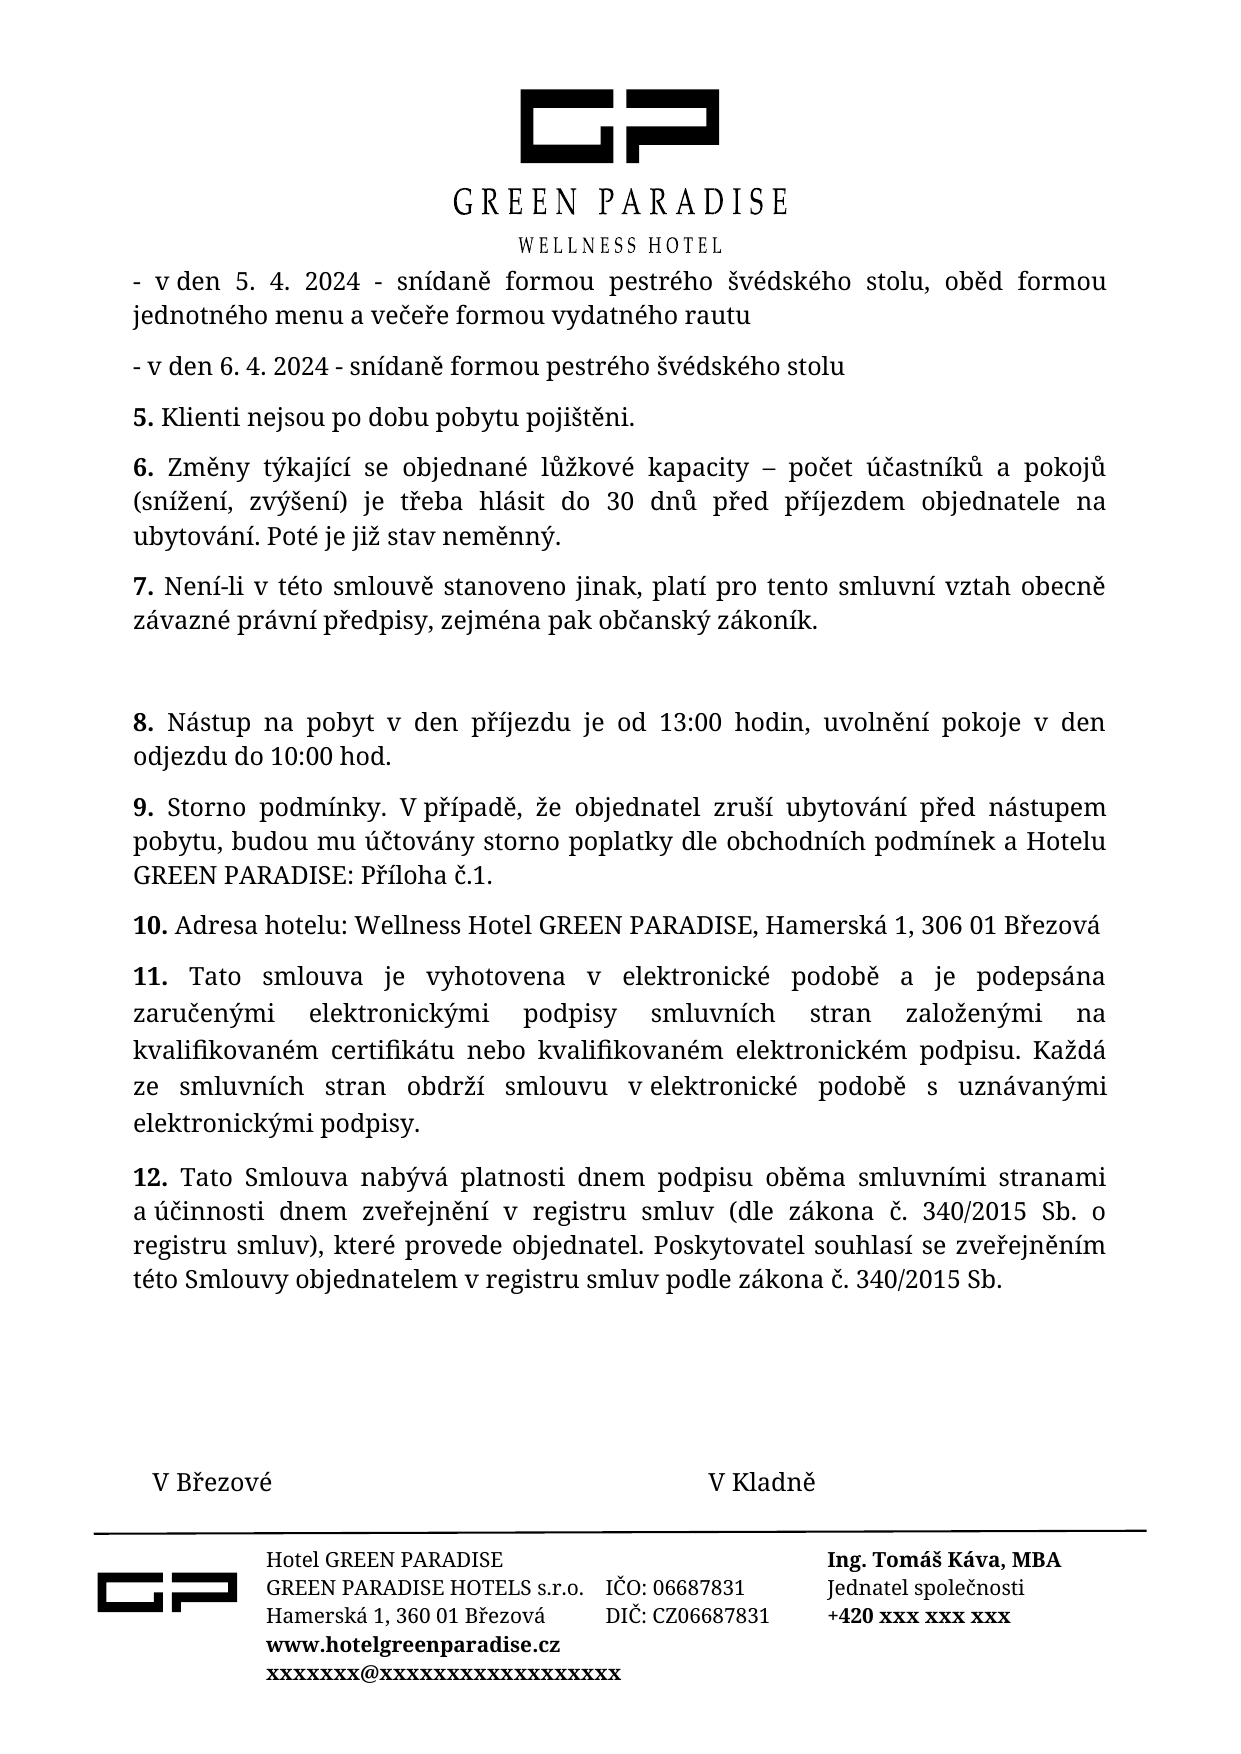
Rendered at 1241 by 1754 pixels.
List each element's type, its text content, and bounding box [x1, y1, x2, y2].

text 8. Nástup na pobyt v den příjezdu je od 13:00 hodin, uvolnění pokoje v den odjezdu do 10:00 hod. [133, 704, 1107, 772]
text - v den 5. 4. 2024 - snídaně formou pestrého švédského stolu, oběd formou jednotného menu a večeře formou vydatného rautu [133, 264, 1107, 332]
text 7. Není-li v této smlouvě stanoveno jinak, platí pro tento smluvní vztah obecně závazné právní předpisy, zejména pak občanský zákoník. [133, 569, 1107, 637]
text 5. Klienti nejsou po dobu pobytu pojištěni. [133, 399, 1107, 433]
text 9. Storno podmínky. V případě, že objednatel zruší ubytování před nástupem pobytu, budou mu účtovány storno poplatky dle obchodních podmínek a Hotelu GREEN PARADISE: Příloha č.1. [133, 789, 1107, 891]
text 6. Změny týkající se objednané lůžkové kapacity – počet účastníků a pokojů (snížení, zvýšení) je třeba hlásit do 30 dnů před příjezdem objednatele na ubytování. Poté je již stav neměnný. [133, 450, 1107, 552]
text 12. Tato Smlouva nabývá platnosti dnem podpisu oběma smluvními stranami a účinnosti dnem zveřejnění v registru smluv (dle zákona č. 340/2015 Sb. o registru smluv), které provede objednatel. Poskytovatel souhlasí se zveřejněním této Smlouvy objednatelem v registru smluv podle zákona č. 340/2015 Sb. [133, 1159, 1107, 1296]
text 11. Tato smlouva je vyhotovena v elektronické podobě a je podepsána zaručenými elektronickými podpisy smluvních stran založenými na kvalifikovaném certifikátu nebo kvalifikovaném elektronickém podpisu. Každá ze smluvních stran obdrží smlouvu v elektronické podobě s uznávanými elektronickými podpisy. [133, 959, 1107, 1140]
text V Březové V Kladně [133, 1464, 1107, 1498]
text 10. Adresa hotelu: Wellness Hotel GREEN PARADISE, Hamerská 1, 306 01 Březová [133, 908, 1107, 942]
text - v den 6. 4. 2024 - snídaně formou pestrého švédského stolu [133, 348, 1107, 383]
